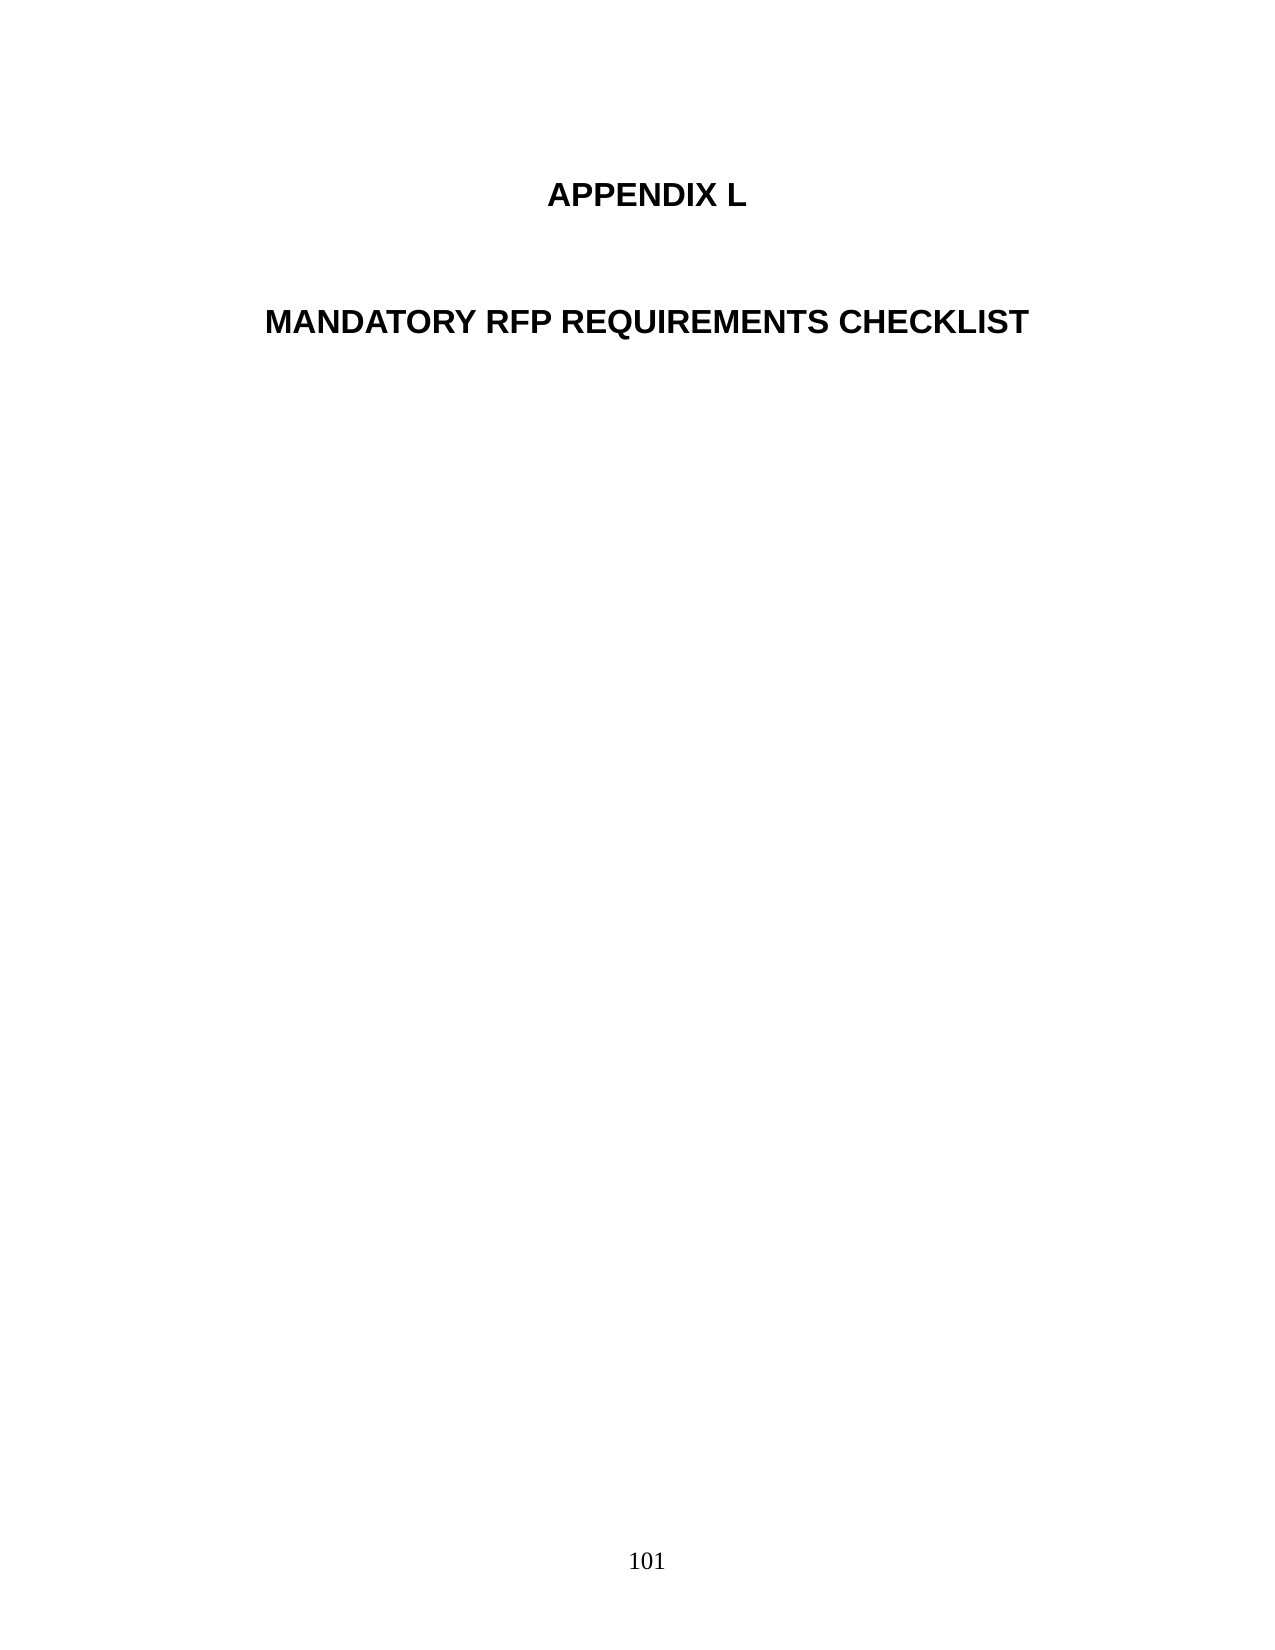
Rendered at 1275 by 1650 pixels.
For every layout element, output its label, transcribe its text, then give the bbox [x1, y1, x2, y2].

text APPENDIX L [150, 175, 1144, 213]
text MANDATORY RFP REQUIREMENTS CHECKLIST [150, 302, 1144, 340]
